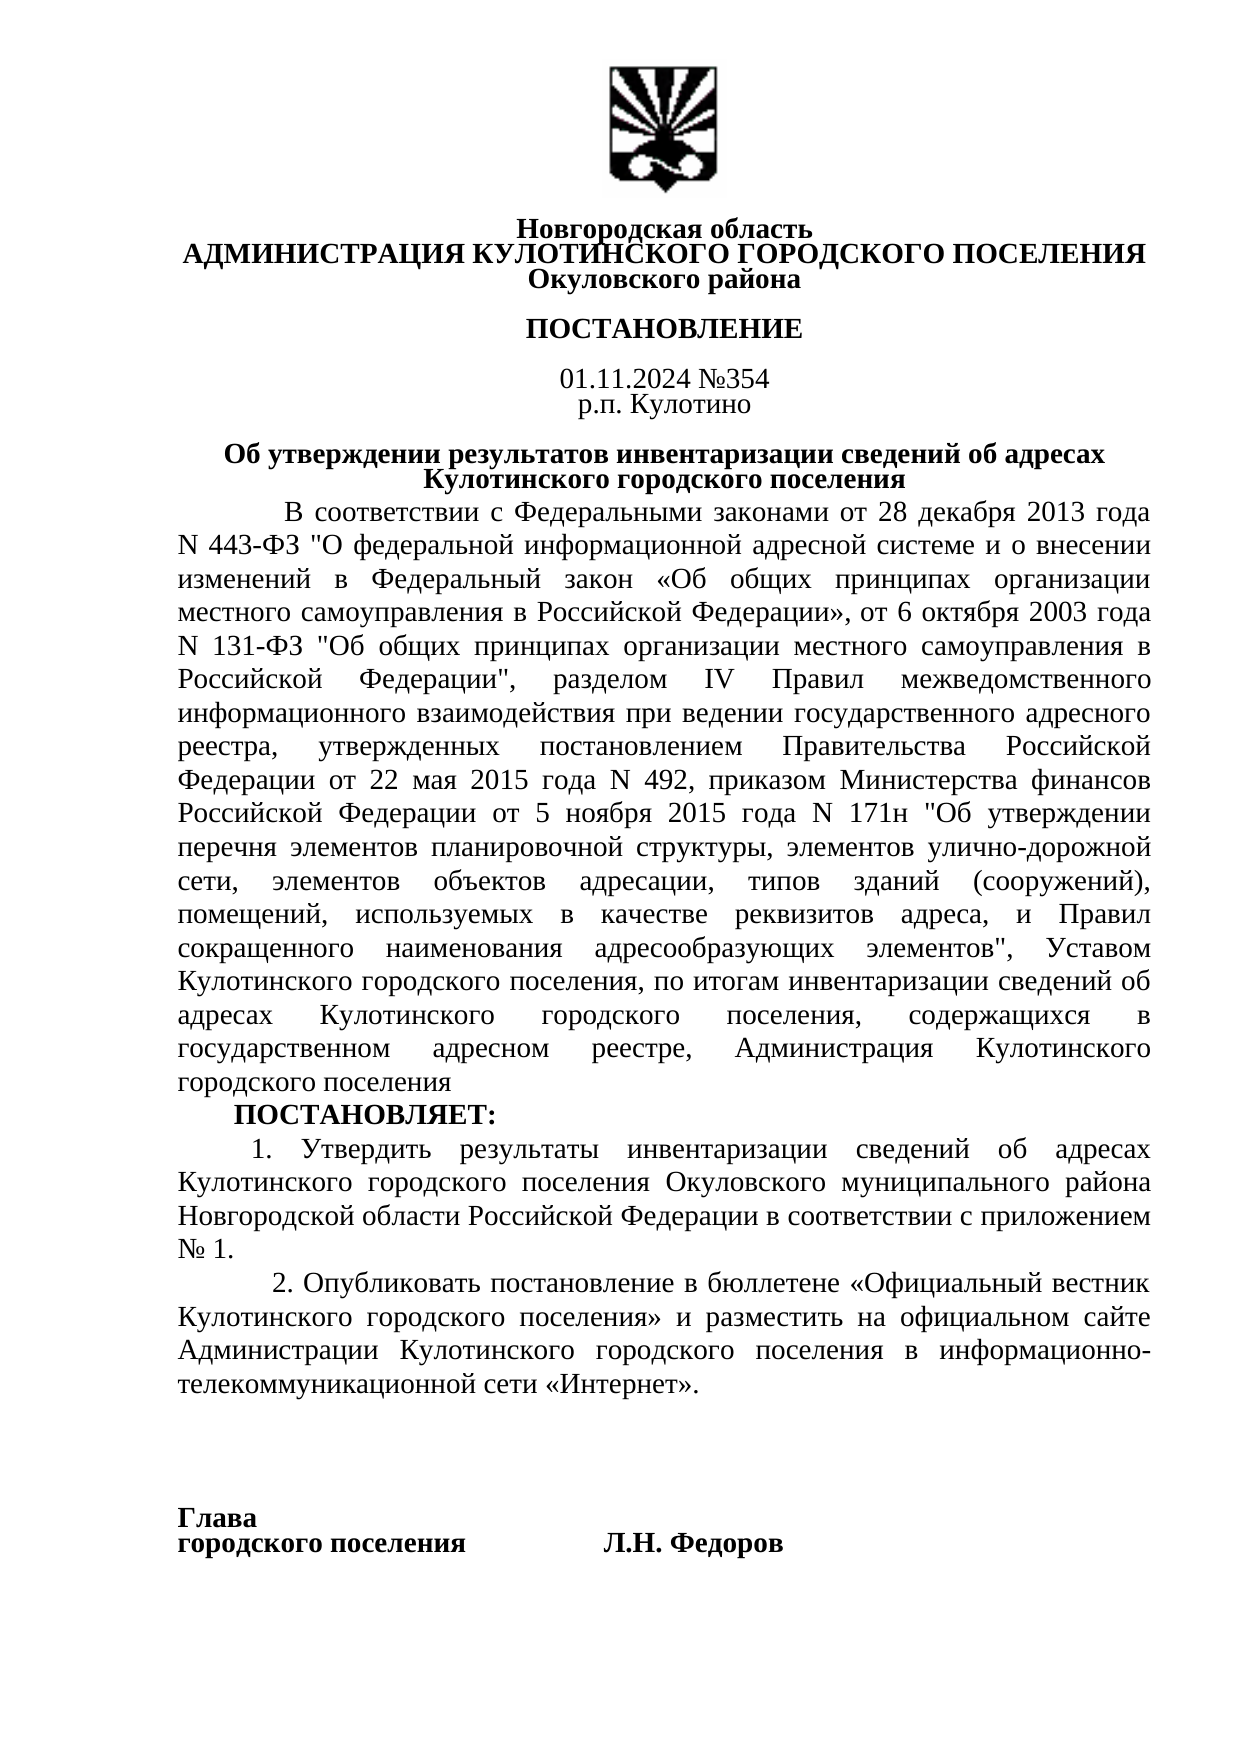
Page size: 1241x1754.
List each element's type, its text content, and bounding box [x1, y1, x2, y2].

text ПОСТАНОВЛЕНИЕ [177, 319, 1152, 344]
text 1. Утвердить результаты инвентаризации сведений об адресах Кулотинского городского поселения Окуловского муниципального района Новгородской области Российской Федерации в соответствии с приложением № 1. [177, 1131, 1152, 1265]
picture [602, 59, 727, 198]
text 01.11.2024 №354 [177, 369, 1152, 394]
text Новгородская область [177, 219, 1152, 244]
text Об утверждении результатов инвентаризации сведений об адресах Кулотинского городского поселения [177, 444, 1152, 494]
text АДМИНИСТРАЦИЯ КУЛОТИНСКОГО ГОРОДСКОГО ПОСЕЛЕНИЯ Окуловского района [177, 244, 1152, 294]
text В соответствии с Федеральными законами от 28 декабря 2013 года N 443-ФЗ "О федеральной информационной адресной системе и о внесении изменений в Федеральный закон «Об общих принципах организации местного самоуправления в Российской Федерации», от 6 октября 2003 года N 131-ФЗ "Об общих принципах организации местного самоуправления в Российской Федерации", разделом IV Правил межведомственного информационного взаимодействия при ведении государственного адресного реестра, утвержденных постановлением Правительства Российской Федерации от 22 мая 2015 года N 492, приказом Министерства финансов Российской Федерации от 5 ноября 2015 года N 171н "Об утверждении перечня элементов планировочной структуры, элементов улично-дорожной сети, элементов объектов адресации, типов зданий (сооружений), помещений, используемых в качестве реквизитов адреса, и Правил сокращенного наименования адресообразующих элементов", Уставом Кулотинского городского поселения, по итогам инвентаризации сведений об адресах Кулотинского городского поселения, содержащихся в государственном адресном реестре, Администрация Кулотинского городского поселения [177, 494, 1152, 1097]
text р.п. Кулотино [177, 394, 1152, 419]
text 2. Опубликовать постановление в бюллетене «Официальный вестник Кулотинского городского поселения» и разместить на официальном сайте Администрации Кулотинского городского поселения в информационно-телекоммуникационной сети «Интернет». [177, 1265, 1152, 1399]
text городского поселения Л.Н. Федоров [177, 1533, 1152, 1558]
text Глава [177, 1508, 1152, 1533]
text ПОСТАНОВЛЯЕТ: [177, 1097, 1152, 1131]
